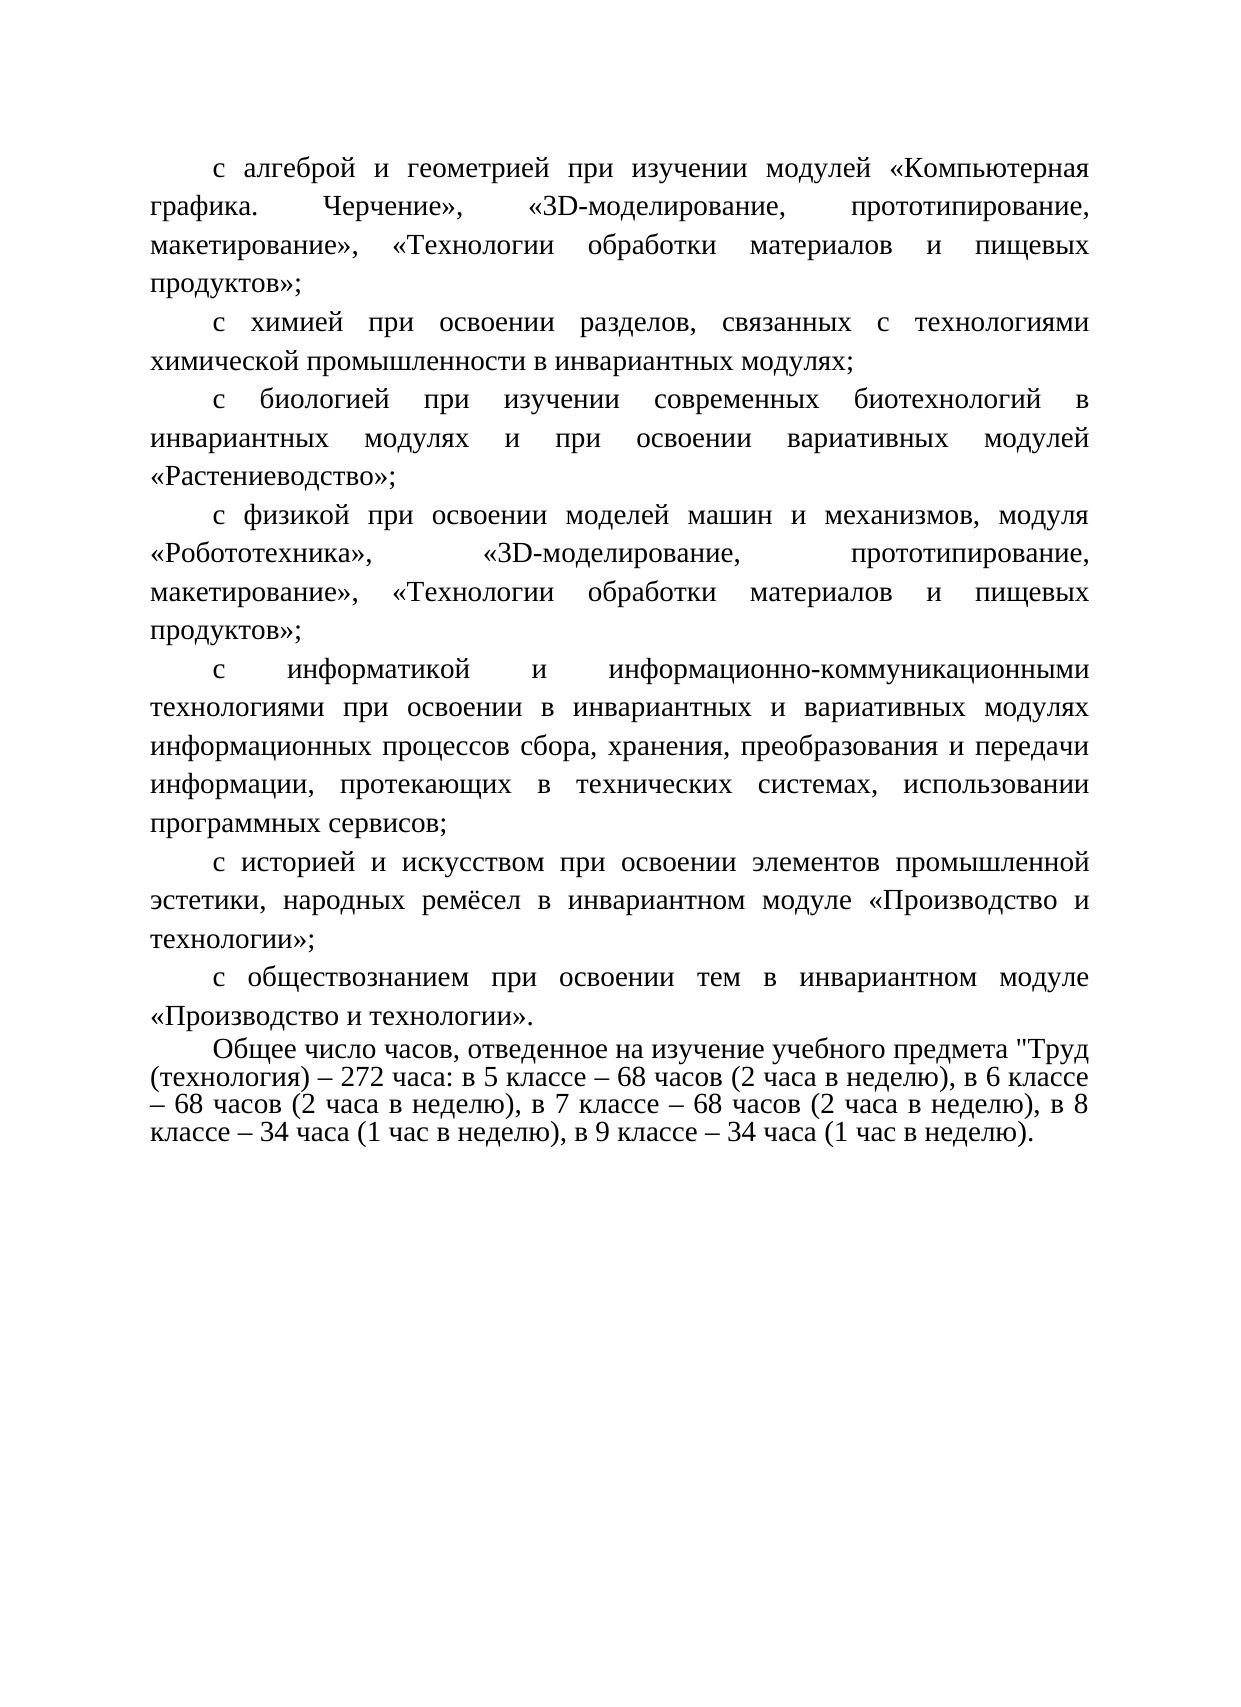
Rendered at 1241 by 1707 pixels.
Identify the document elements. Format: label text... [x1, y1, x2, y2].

text с биологией при изучении современных биотехнологий в инвариантных модулях и при освоении вариативных модулей «Растениеводство»; [150, 381, 1090, 492]
text Общее число часов, отведенное на изучение учебного предмета "Труд (технология) – 272 часа: в 5 классе – 68 часов (2 часа в неделю), в 6 классе – 68 часов (2 часа в неделю), в 7 классе – 68 часов (2 часа в неделю), в 8 классе – 34 часа (1 час в неделю), в 9 классе – 34 часа (1 час в неделю). [150, 1036, 1090, 1146]
text с обществознанием при освоении тем в инвариантном модуле «Производство и технологии». [150, 959, 1090, 1031]
text с информатикой и информационно-коммуникационными технологиями при освоении в инвариантных и вариативных модулях информационных процессов сбора, хранения, преобразования и передачи информации, протекающих в технических системах, использовании программных сервисов; [150, 651, 1090, 839]
text с химией при освоении разделов, связанных с технологиями химической промышленности в инвариантных модулях; [150, 304, 1090, 376]
text с историей и искусством при освоении элементов промышленной эстетики, народных ремёсел в инвариантном модуле «Производство и технологии»; [150, 844, 1090, 954]
text с физикой при освоении моделей машин и механизмов, модуля «Робототехника», «3D-моделирование, прототипирование, макетирование», «Технологии обработки материалов и пищевых продуктов»; [150, 497, 1090, 646]
text с алгеброй и геометрией при изучении модулей «Компьютерная графика. Черчение», «3D-моделирование, прототипирование, макетирование», «Технологии обработки материалов и пищевых продуктов»; [150, 150, 1090, 299]
